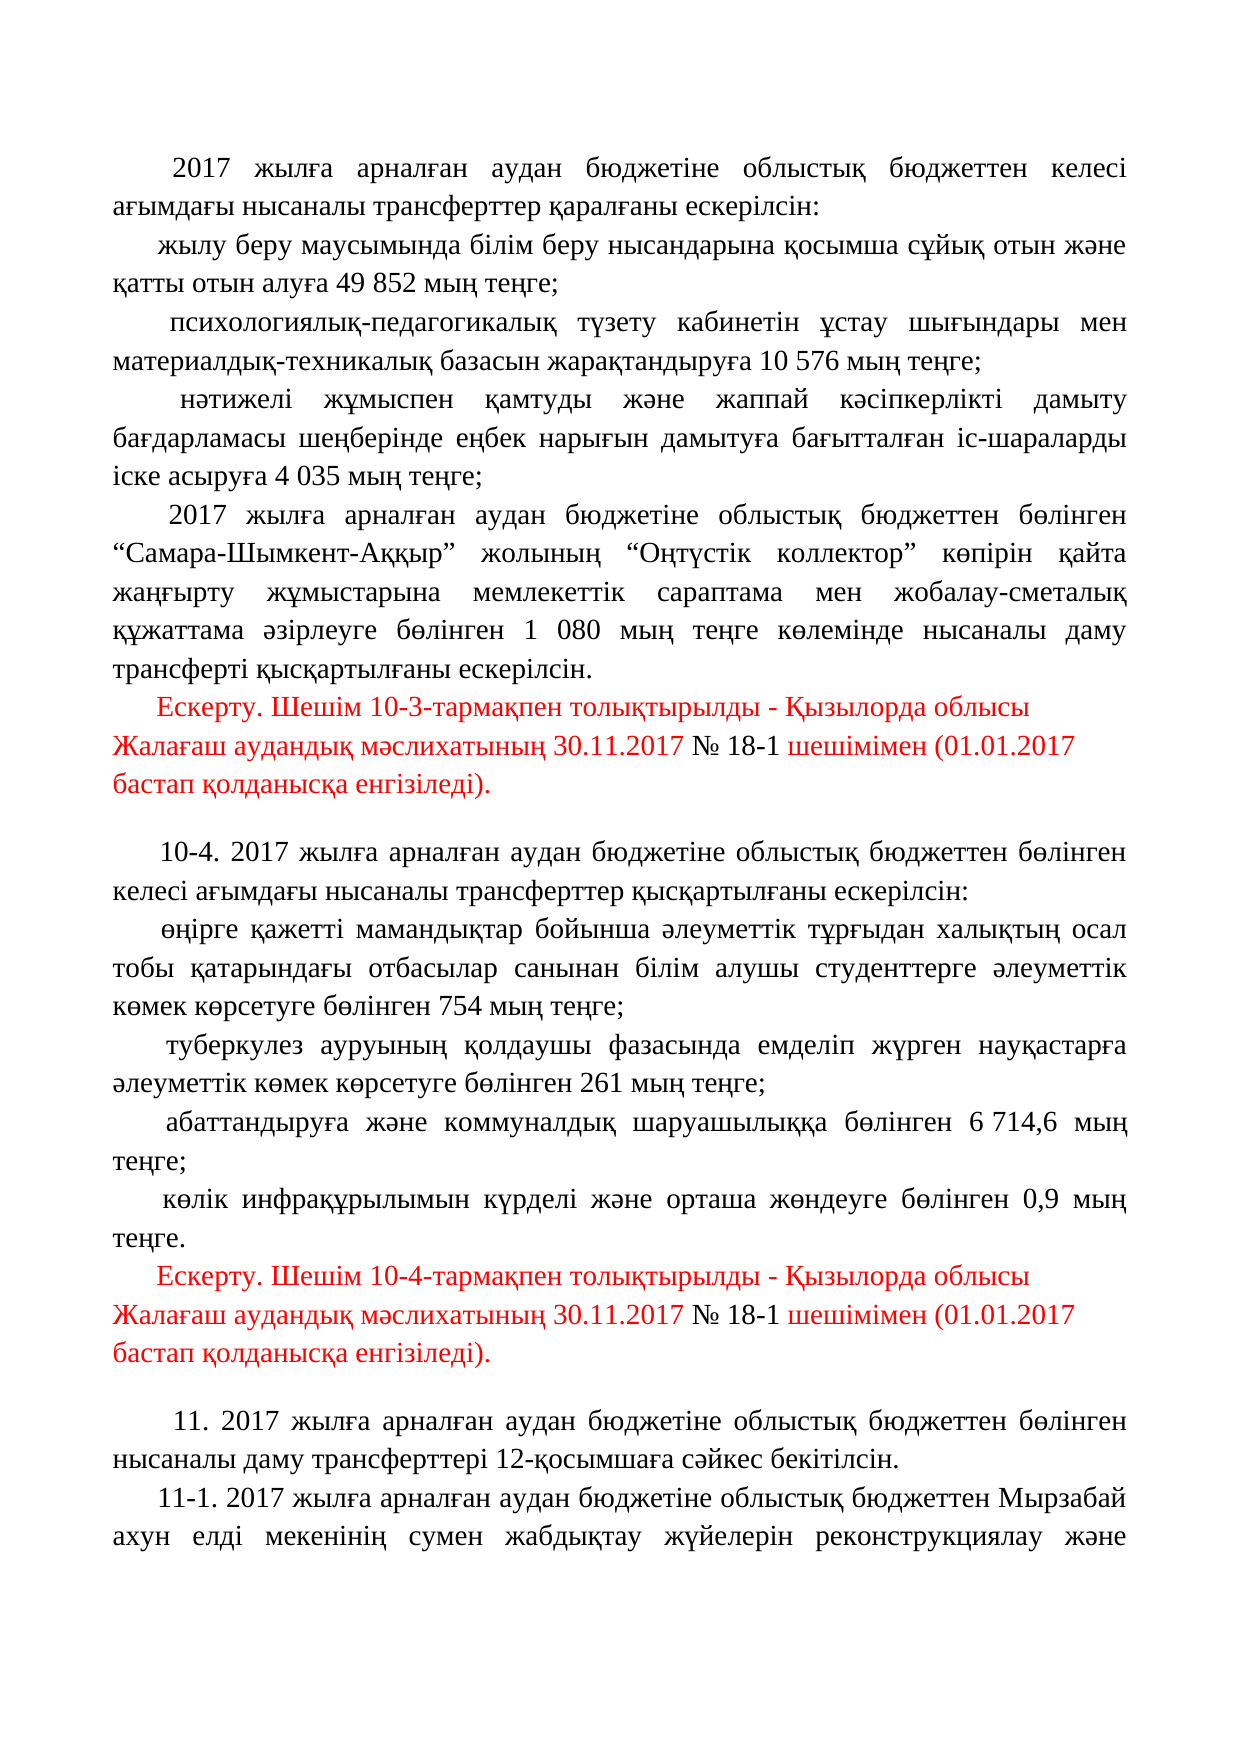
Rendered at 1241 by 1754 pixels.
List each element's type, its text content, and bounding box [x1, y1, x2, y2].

text нәтижелі жұмыспен қамтуды және жаппай кәсіпкерлікті дамыту бағдарламасы шеңберінде еңбек нарығын дамытуға бағытталған іс-шараларды іске асыруға 4 035 мың теңге; [112, 381, 1128, 492]
text психологиялық-педагогикалық түзету кабинетін ұстау шығындары мен материалдық-техникалық базасын жарақтандыруға 10 576 мың теңге; [112, 304, 1128, 376]
text 11. 2017 жылға арналған аудан бюджетіне облыстық бюджеттен бөлінген нысаналы даму трансферттері 12-қосымшаға сәйкес бекітілсін. [112, 1403, 1128, 1475]
text Ескерту. Шешім 10-4-тармақпен толықтырылды - Қызылорда облысы Жалағаш аудандық мәслихатының 30.11.2017 № 18-1 шешімімен (01.01.2017 бастап қолданысқа енгізіледі). [112, 1258, 1128, 1399]
text 2017 жылға арналған аудан бюджетіне облыстық бюджеттен келесі ағымдағы нысаналы трансферттер қаралғаны ескерілсін: [112, 150, 1128, 222]
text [112, 1480, 1128, 1552]
text көлік инфрақұрылымын күрделі және орташа жөндеуге бөлінген 0,9 мың теңге. [112, 1181, 1128, 1253]
text өңірге қажетті мамандықтар бойынша әлеуметтік тұрғыдан халықтың осал тобы қатарындағы отбасылар санынан білім алушы студенттерге әлеуметтік көмек көрсетуге бөлінген 754 мың теңге; [112, 911, 1128, 1022]
text туберкулез ауруының қолдаушы фазасында емделіп жүрген науқастарға әлеуметтік көмек көрсетуге бөлінген 261 мың теңге; [112, 1027, 1128, 1099]
text 10-4. 2017 жылға арналған аудан бюджетіне облыстық бюджеттен бөлінген келесі ағымдағы нысаналы трансферттер қысқартылғаны ескерілсін: [112, 834, 1128, 906]
text 2017 жылға арналған аудан бюджетіне облыстық бюджеттен бөлінген “Самара-Шымкент-Аққыр” жолының “Оңтүстік коллектор” көпірін қайта жаңғырту жұмыстарына мемлекеттік сараптама мен жобалау-сметалық құжаттама әзірлеуге бөлінген 1 080 мың теңге көлемінде нысаналы даму трансферті қысқартылғаны ескерілсін. [112, 497, 1128, 684]
text абаттандыруға және коммуналдық шаруашылыққа бөлінген 6 714,6 мың теңге; [112, 1104, 1128, 1176]
text жылу беру маусымында білім беру нысандарына қосымша сұйық отын және қатты отын алуға 49 852 мың теңге; [112, 227, 1128, 299]
text Ескерту. Шешім 10-3-тармақпен толықтырылды - Қызылорда облысы Жалағаш аудандық мәслихатының 30.11.2017 № 18-1 шешімімен (01.01.2017 бастап қолданысқа енгізіледі). [112, 689, 1128, 830]
